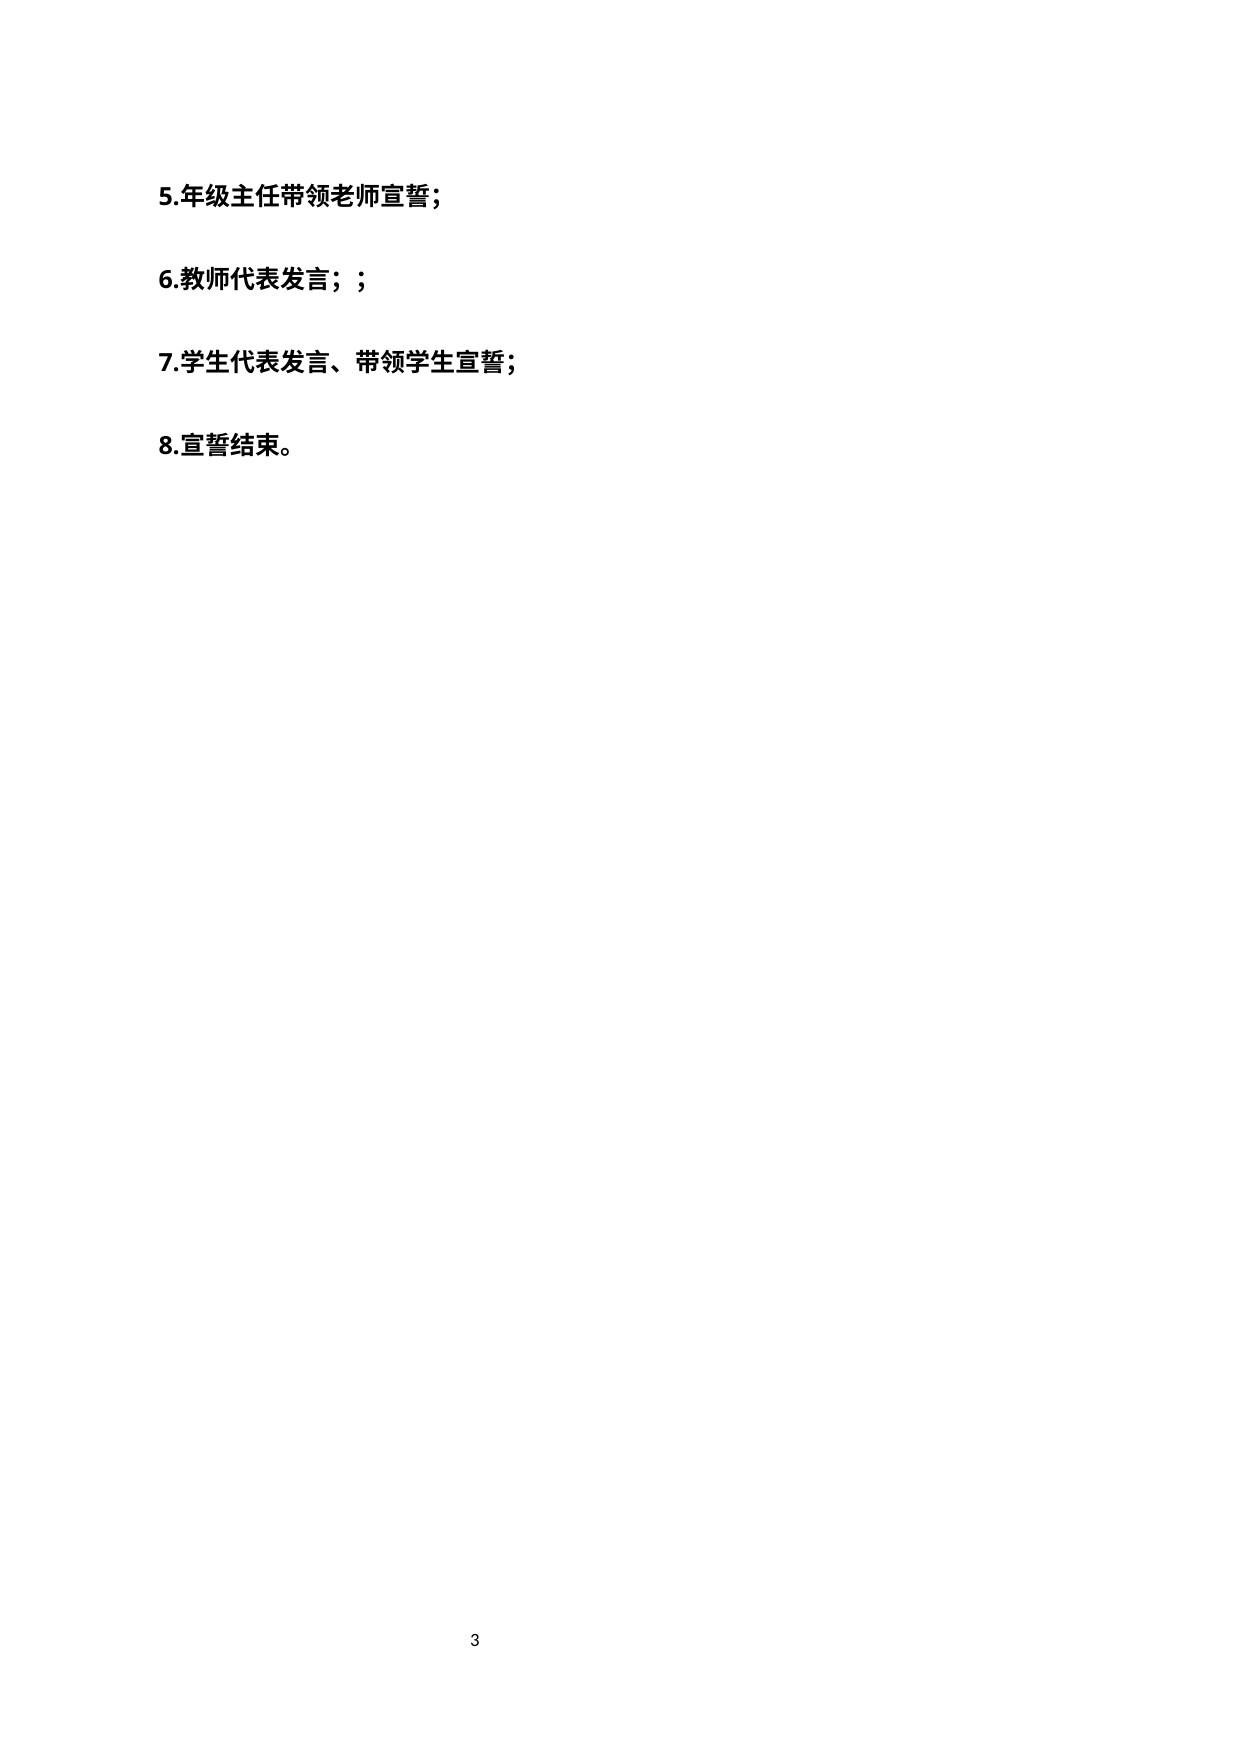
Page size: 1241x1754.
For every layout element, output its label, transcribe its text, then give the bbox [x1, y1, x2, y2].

text 7.学生代表发言、带领学生宣誓； [158, 328, 1082, 393]
text 5.年级主任带领老师宣誓； [158, 162, 1082, 227]
text 6.教师代表发言；； [158, 245, 1082, 310]
text 8.宣誓结束。 [158, 411, 1082, 476]
